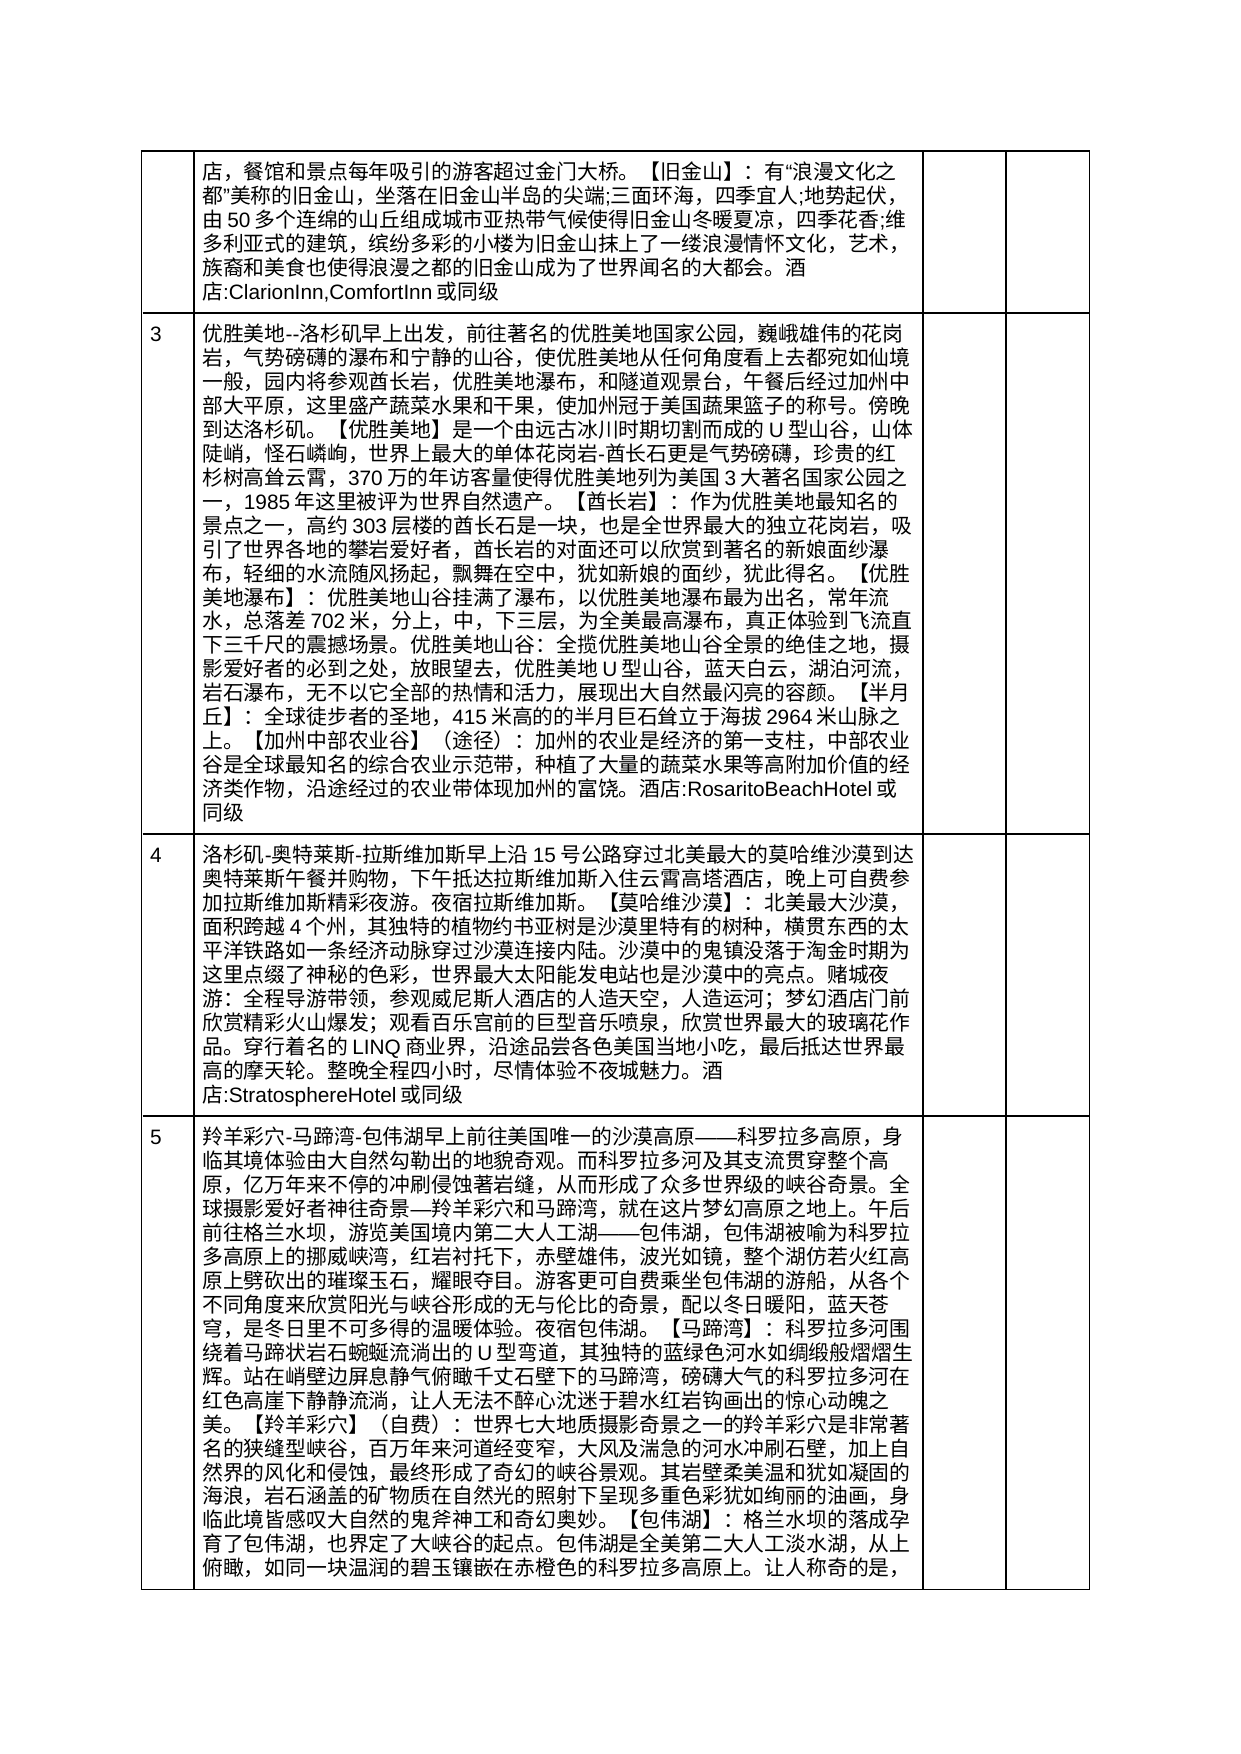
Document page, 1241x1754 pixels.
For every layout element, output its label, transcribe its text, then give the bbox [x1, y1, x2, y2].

table_cell 4 [142, 834, 193, 1115]
table_cell 优胜美地--洛杉矶早上出发，前往著名的优胜美地国家公园，巍峨雄伟的花岗岩，气势磅礴的瀑布和宁静的山谷，使优胜美地从任何角度看上去都宛如仙境一般，园内将参观酋长岩，优胜美地瀑布，和隧道观景台，午餐后经过加州中部大平原，这里盛产蔬菜水果和干果，使加州冠于美国蔬果篮子的称号。傍晚到达洛杉矶。【优胜美地】是一个由远古冰川时期切割而成的U型山谷，山体陡峭，怪石嶙峋，世界上最大的单体花岗岩-酋长石更是气势磅礴，珍贵的红杉树高耸云霄，370万的年访客量使得优胜美地列为美国3大著名国家公园之一，1985年这里被评为世界自然遗产。【酋长岩】：作为优胜美地最知名的景点之一，高约303层楼的酋长石是一块，也是全世界最大的独立花岗岩，吸引了世界各地的攀岩爱好者，酋长岩的对面还可以欣赏到著名的新娘面纱瀑布，轻细的水流随风扬起，飘舞在空中，犹如新娘的面纱，犹此得名。【优胜美地瀑布】：优胜美地山谷挂满了瀑布，以优胜美地瀑布最为出名，常年流水，总落差702米，分上，中，下三层，为全美最高瀑布，真正体验到飞流直下三千尺的震撼场景。优胜美地山谷：全揽优胜美地山谷全景的绝佳之地，摄影爱好者的必到之处，放眼望去，优胜美地U型山谷，蓝天白云，湖泊河流，岩石瀑布，无不以它全部的热情和活力，展现出大自然最闪亮的容颜。【半月丘】：全球徒步者的圣地，415米高的的半月巨石耸立于海拔2964米山脉之上。【加州中部农业谷】（途径）：加州的农业是经济的第一支柱，中部农业谷是全球最知名的综合农业示范带，种植了大量的蔬菜水果等高附加价值的经济类作物，沿途经过的农业带体现加州的富饶。酒店:RosaritoBeachHotel或同级 [195, 314, 922, 833]
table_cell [195, 152, 922, 312]
table_cell 洛杉矶-奥特莱斯-拉斯维加斯早上沿15号公路穿过北美最大的莫哈维沙漠到达奥特莱斯午餐并购物，下午抵达拉斯维加斯入住云霄高塔酒店，晚上可自费参加拉斯维加斯精彩夜游。夜宿拉斯维加斯。【莫哈维沙漠】：北美最大沙漠，面积跨越4个州，其独特的植物约书亚树是沙漠里特有的树种，横贯东西的太平洋铁路如一条经济动脉穿过沙漠连接内陆。沙漠中的鬼镇没落于淘金时期为这里点缀了神秘的色彩，世界最大太阳能发电站也是沙漠中的亮点。赌城夜游：全程导游带领，参观威尼斯人酒店的人造天空，人造运河；梦幻酒店门前欣赏精彩火山爆发；观看百乐宫前的巨型音乐喷泉，欣赏世界最大的玻璃花作品。穿行着名的LINQ商业界，沿途品尝各色美国当地小吃，最后抵达世界最高的摩天轮。整晚全程四小时，尽情体验不夜城魅力。酒店:StratosphereHotel或同级 [195, 835, 922, 1115]
table_cell 5 [142, 1116, 193, 1588]
table_cell [1007, 1117, 1089, 1588]
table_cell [195, 1117, 922, 1588]
table_cell 2 [142, 152, 193, 312]
table_cell [924, 1117, 1005, 1588]
table_cell 3 [142, 313, 193, 833]
table_cell [924, 152, 1005, 312]
table_cell [1007, 152, 1089, 312]
table_cell [1007, 314, 1089, 833]
table_cell [1007, 835, 1089, 1115]
table_cell [924, 835, 1005, 1115]
table_cell [924, 314, 1005, 833]
